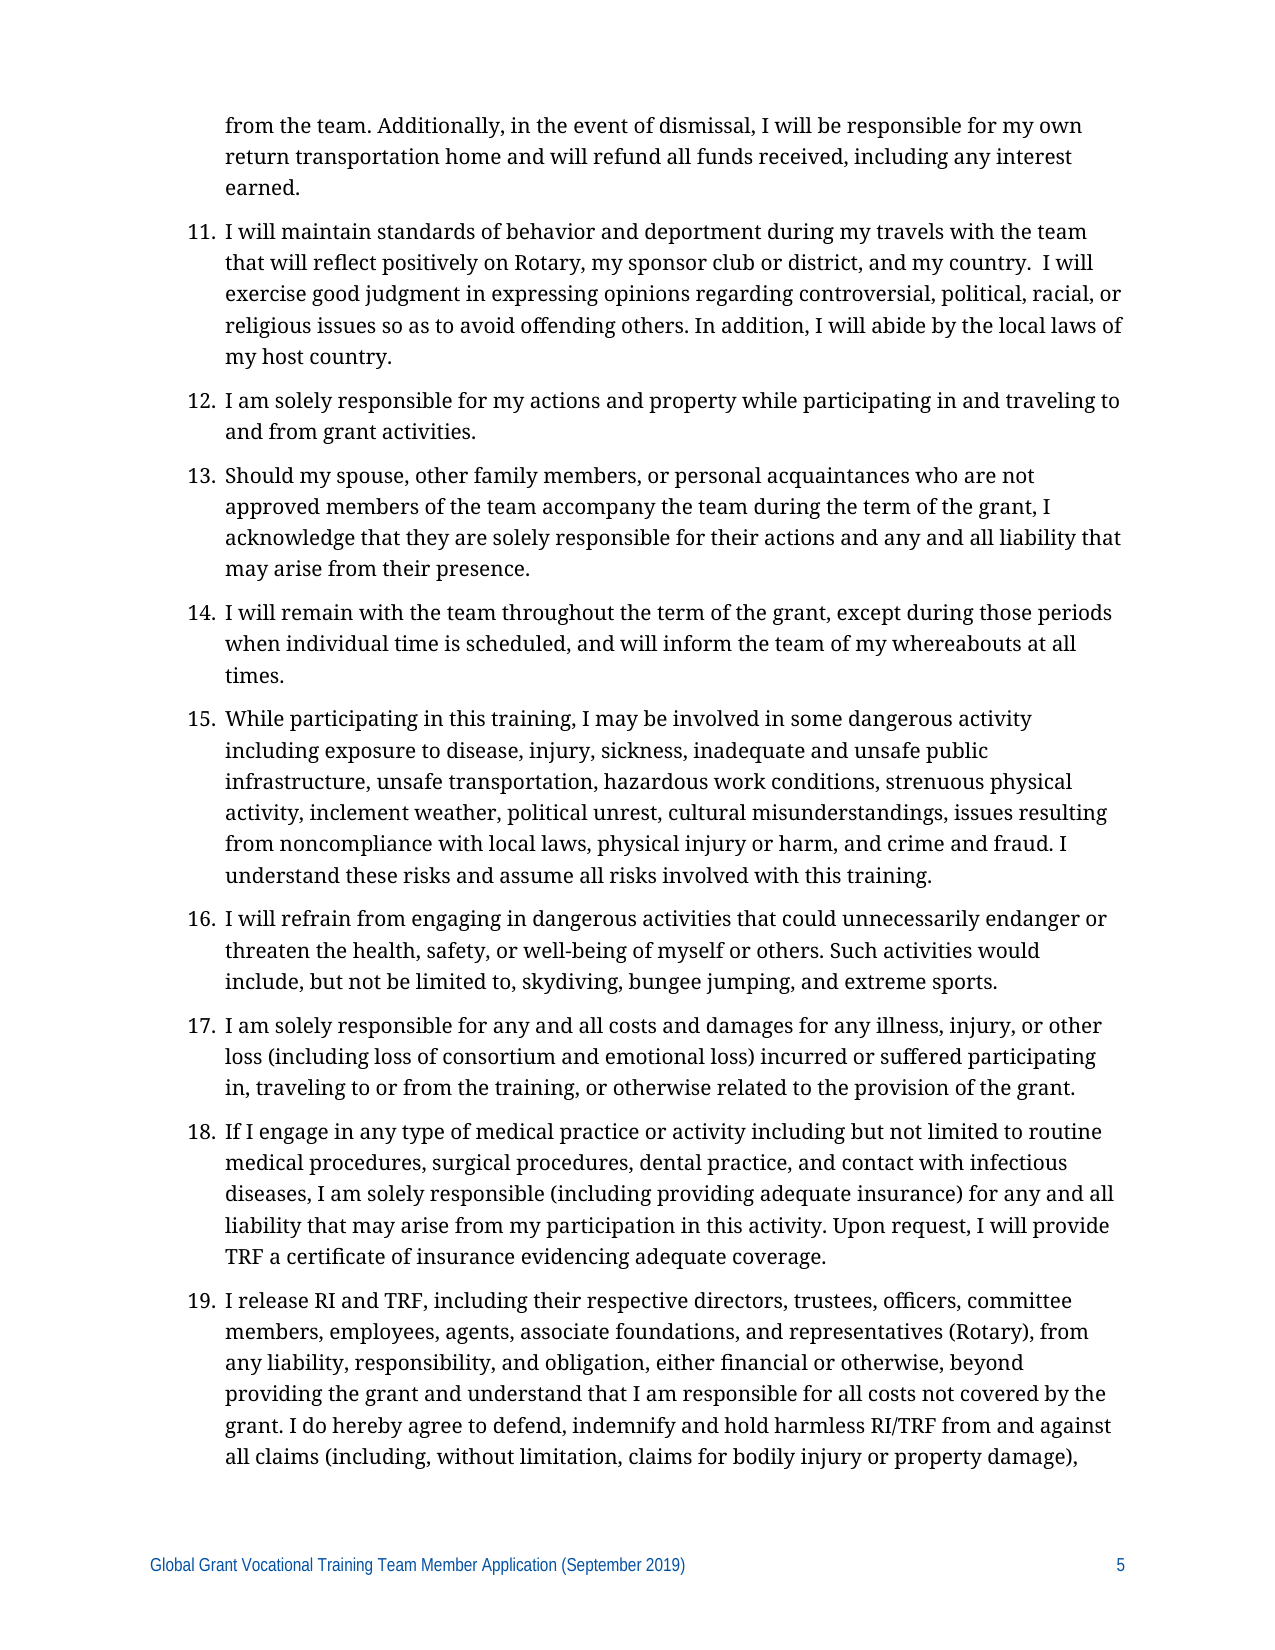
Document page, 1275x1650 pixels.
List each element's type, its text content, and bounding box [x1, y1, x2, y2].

text Should my spouse, other family members, or personal acquaintances who are not approved members of the team accompany the team during the term of the grant, I acknowledge that they are solely responsible for their actions and any and all liability that may arise from their presence. [187, 458, 1125, 583]
text I am solely responsible for my actions and property while participating in and traveling to and from grant activities. [187, 383, 1125, 446]
text If I engage in any type of medical practice or activity including but not limited to routine medical procedures, surgical procedures, dental practice, and contact with infectious diseases, I am solely responsible (including providing adequate insurance) for any and all liability that may arise from my participation in this activity. Upon request, I will provide TRF a certificate of insurance evidencing adequate coverage. [187, 1114, 1125, 1271]
text I will maintain standards of behavior and deportment during my travels with the team that will reﬂect positively on Rotary, my sponsor club or district, and my country. I will exercise good judgment in expressing opinions regarding controversial, political, racial, or religious issues so as to avoid offending others. In addition, I will abide by the local laws of my host country. [187, 214, 1125, 371]
text I am solely responsible for any and all costs and damages for any illness, injury, or other loss (including loss of consortium and emotional loss) incurred or suffered participating in, traveling to or from the training, or otherwise related to the provision of the grant. [187, 1008, 1125, 1102]
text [187, 1283, 1125, 1471]
text I will remain with the team throughout the term of the grant, except during those periods when individual time is scheduled, and will inform the team of my whereabouts at all times. [187, 596, 1125, 689]
text While participating in this training, I may be involved in some dangerous activity including exposure to disease, injury, sickness, inadequate and unsafe public infrastructure, unsafe transportation, hazardous work conditions, strenuous physical activity, inclement weather, political unrest, cultural misunderstandings, issues resulting from noncompliance with local laws, physical injury or harm, and crime and fraud. I understand these risks and assume all risks involved with this training. [187, 702, 1125, 889]
text I will refrain from engaging in dangerous activities that could unnecessarily endanger or threaten the health, safety, or well-being of myself or others. Such activities would include, but not be limited to, skydiving, bungee jumping, and extreme sports. [187, 902, 1125, 996]
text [187, 108, 1125, 202]
